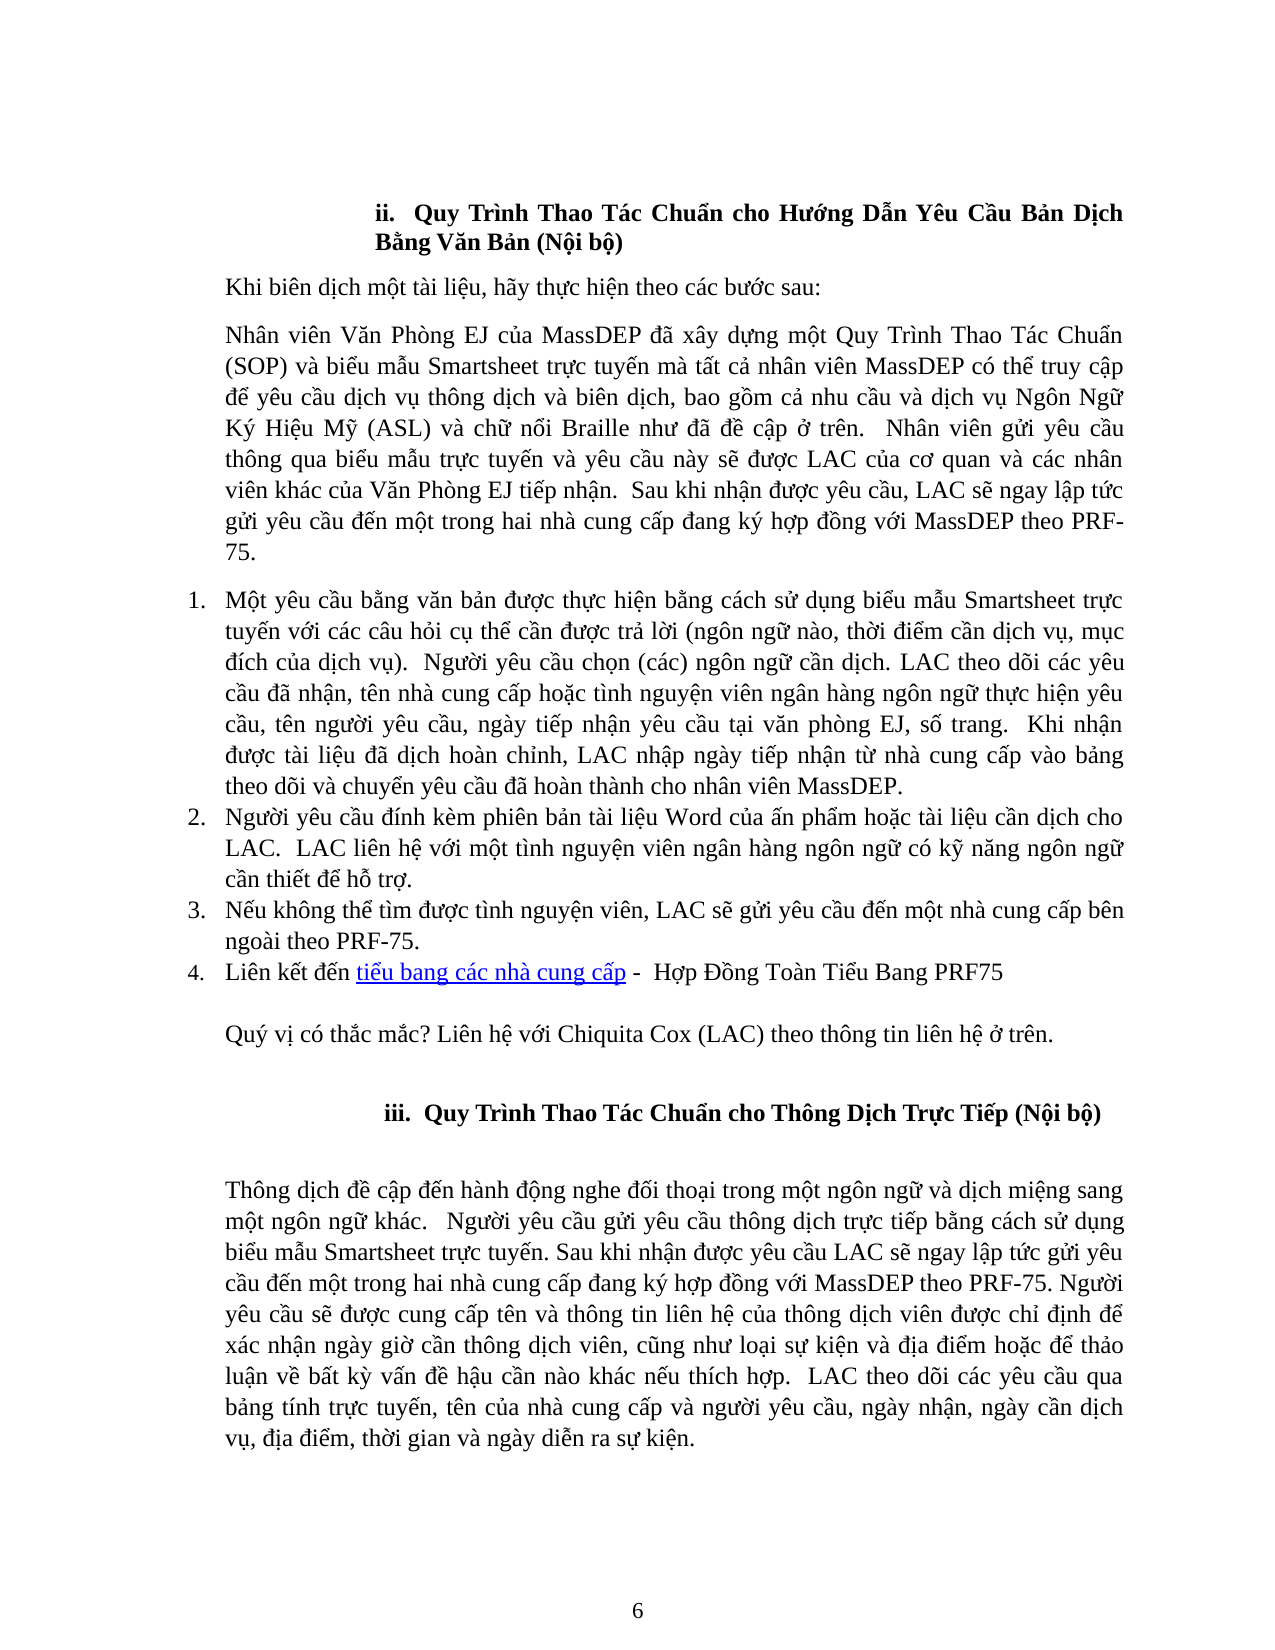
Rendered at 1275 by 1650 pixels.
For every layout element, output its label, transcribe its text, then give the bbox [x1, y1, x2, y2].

list Người yêu cầu đính kèm phiên bản tài liệu Word của ấn phẩm hoặc tài liệu cần dịch cho LAC. LAC liên hệ với một tình nguyện viên ngân hàng ngôn ngữ có kỹ năng ngôn ngữ cần thiết để hỗ trợ. [187, 802, 1125, 893]
text Khi biên dịch một tài liệu, hãy thực hiện theo các bước sau: [225, 272, 1125, 301]
text ii. Quy Trình Thao Tác Chuẩn cho Hướng Dẫn Yêu Cầu Bản Dịch Bằng Văn Bản (Nội bộ) [375, 198, 1125, 255]
list Một yêu cầu bằng văn bản được thực hiện bằng cách sử dụng biểu mẫu Smartsheet trực tuyến với các câu hỏi cụ thể cần được trả lời (ngôn ngữ nào, thời điểm cần dịch vụ, mục đích của dịch vụ). Người yêu cầu chọn (các) ngôn ngữ cần dịch. LAC theo dõi các yêu cầu đã nhận, tên nhà cung cấp hoặc tình nguyện viên ngân hàng ngôn ngữ thực hiện yêu cầu, tên người yêu cầu, ngày tiếp nhận yêu cầu tại văn phòng EJ, số trang. Khi nhận được tài liệu đã dịch hoàn chỉnh, LAC nhập ngày tiếp nhận từ nhà cung cấp vào bảng theo dõi và chuyển yêu cầu đã hoàn thành cho nhân viên MassDEP. [187, 585, 1125, 800]
list Nếu không thể tìm được tình nguyện viên, LAC sẽ gửi yêu cầu đến một nhà cung cấp bên ngoài theo PRF-75. [187, 895, 1125, 955]
text iii. Quy Trình Thao Tác Chuẩn cho Thông Dịch Trực Tiếp (Nội bộ) [375, 1098, 1125, 1127]
list Liên kết đến tiểu bang các nhà cung cấp - Hợp Đồng Toàn Tiểu Bang PRF75 [187, 957, 1125, 986]
list Quý vị có thắc mắc? Liên hệ với Chiquita Cox (LAC) theo thông tin liên hệ ở trên. [225, 1019, 1125, 1048]
text Thông dịch đề cập đến hành động nghe đối thoại trong một ngôn ngữ và dịch miệng sang một ngôn ngữ khác. Người yêu cầu gửi yêu cầu thông dịch trực tiếp bằng cách sử dụng biểu mẫu Smartsheet trực tuyến. Sau khi nhận được yêu cầu LAC sẽ ngay lập tức gửi yêu cầu đến một trong hai nhà cung cấp đang ký hợp đồng với MassDEP theo PRF-75. Người yêu cầu sẽ được cung cấp tên và thông tin liên hệ của thông dịch viên được chỉ định để xác nhận ngày giờ cần thông dịch viên, cũng như loại sự kiện và địa điểm hoặc để thảo luận về bất kỳ vấn đề hậu cần nào khác nếu thích hợp. LAC theo dõi các yêu cầu qua bảng tính trực tuyến, tên của nhà cung cấp và người yêu cầu, ngày nhận, ngày cần dịch vụ, địa điểm, thời gian và ngày diễn ra sự kiện. [225, 1175, 1125, 1452]
text Nhân viên Văn Phòng EJ của MassDEP đã xây dựng một Quy Trình Thao Tác Chuẩn (SOP) và biểu mẫu Smartsheet trực tuyến mà tất cả nhân viên MassDEP có thể truy cập để yêu cầu dịch vụ thông dịch và biên dịch, bao gồm cả nhu cầu và dịch vụ Ngôn Ngữ Ký Hiệu Mỹ (ASL) và chữ nổi Braille như đã đề cập ở trên. Nhân viên gửi yêu cầu thông qua biểu mẫu trực tuyến và yêu cầu này sẽ được LAC của cơ quan và các nhân viên khác của Văn Phòng EJ tiếp nhận. Sau khi nhận được yêu cầu, LAC sẽ ngay lập tức gửi yêu cầu đến một trong hai nhà cung cấp đang ký hợp đồng với MassDEP theo PRF-75. [225, 320, 1125, 566]
